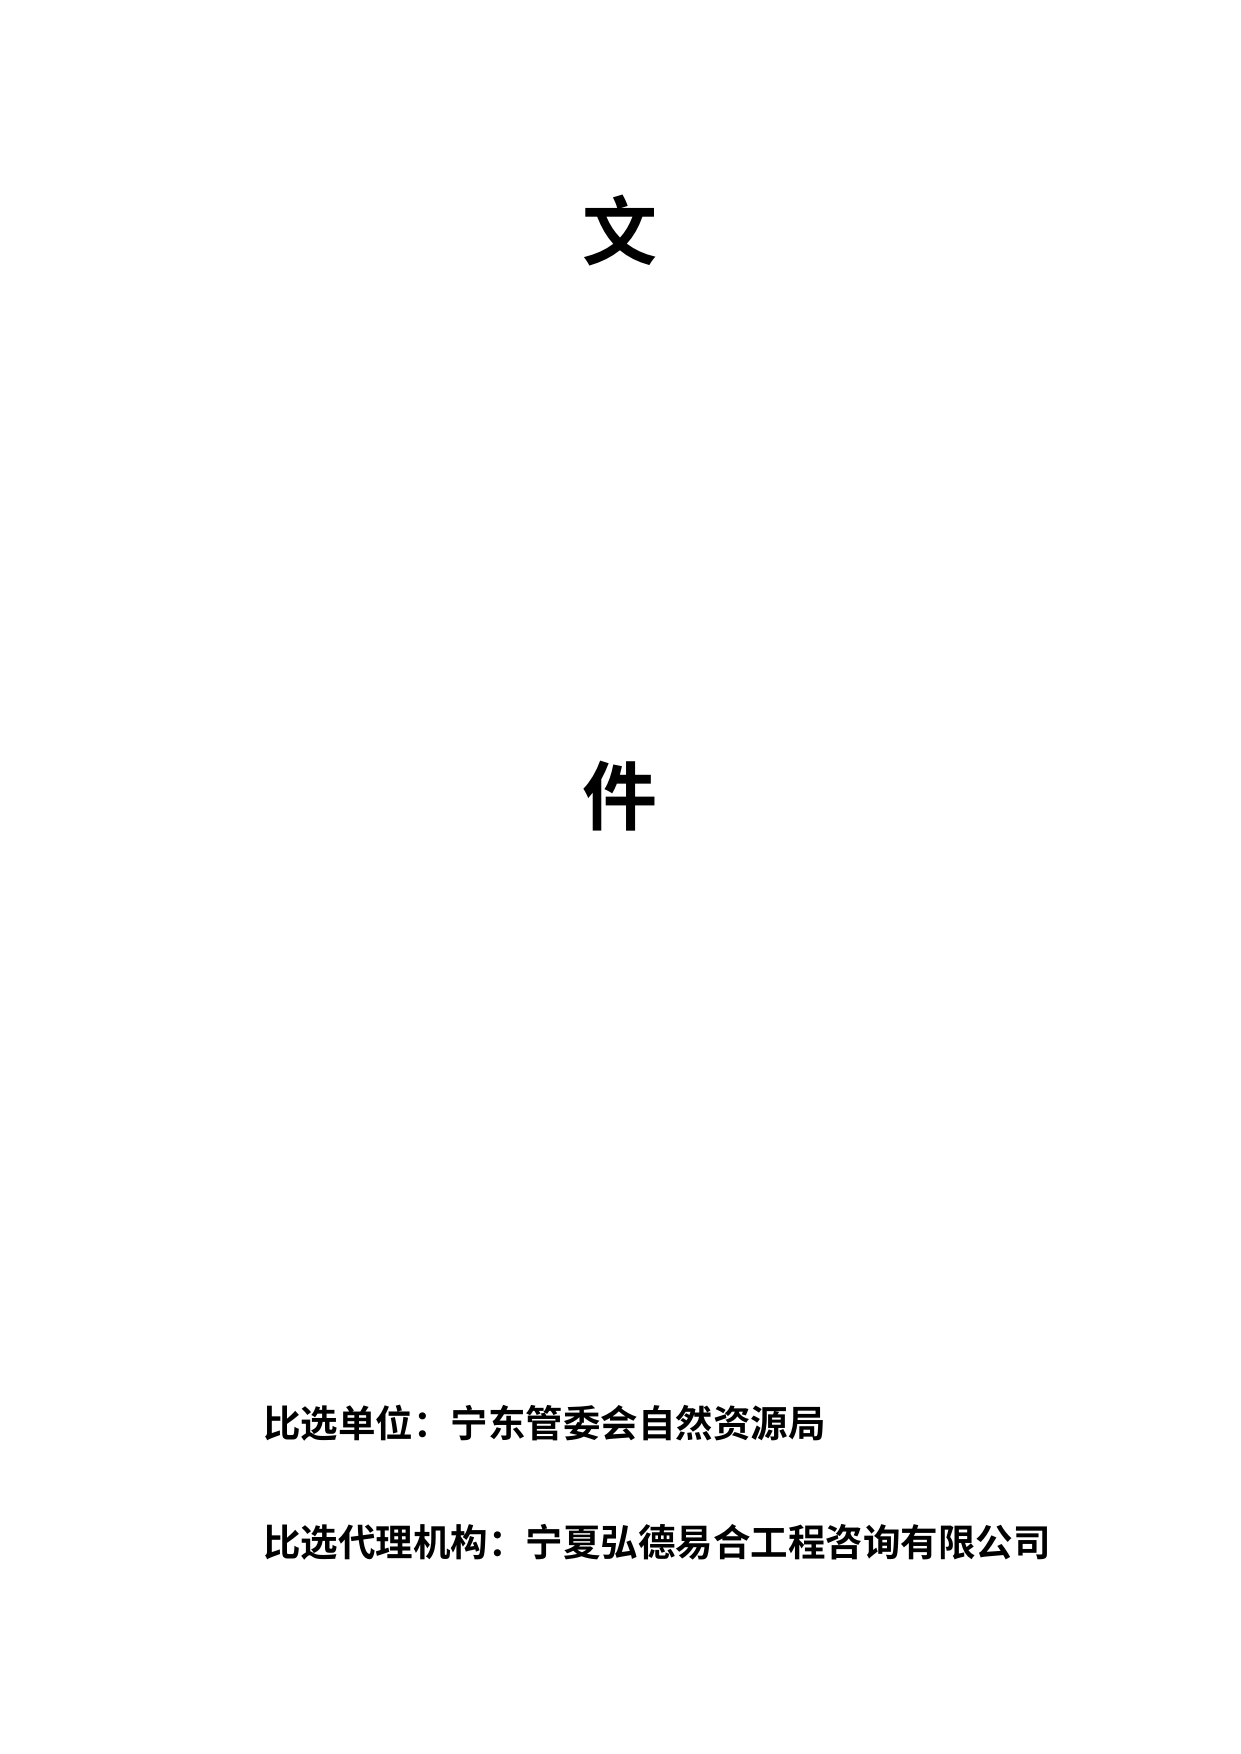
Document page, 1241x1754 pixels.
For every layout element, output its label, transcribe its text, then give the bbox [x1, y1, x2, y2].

text 件 [113, 727, 1127, 857]
text 文 [113, 162, 1127, 292]
text 比选代理机构：宁夏弘德易合工程咨询有限公司 [113, 1508, 1127, 1573]
text 比选单位：宁东管委会自然资源局 [113, 1389, 1127, 1454]
